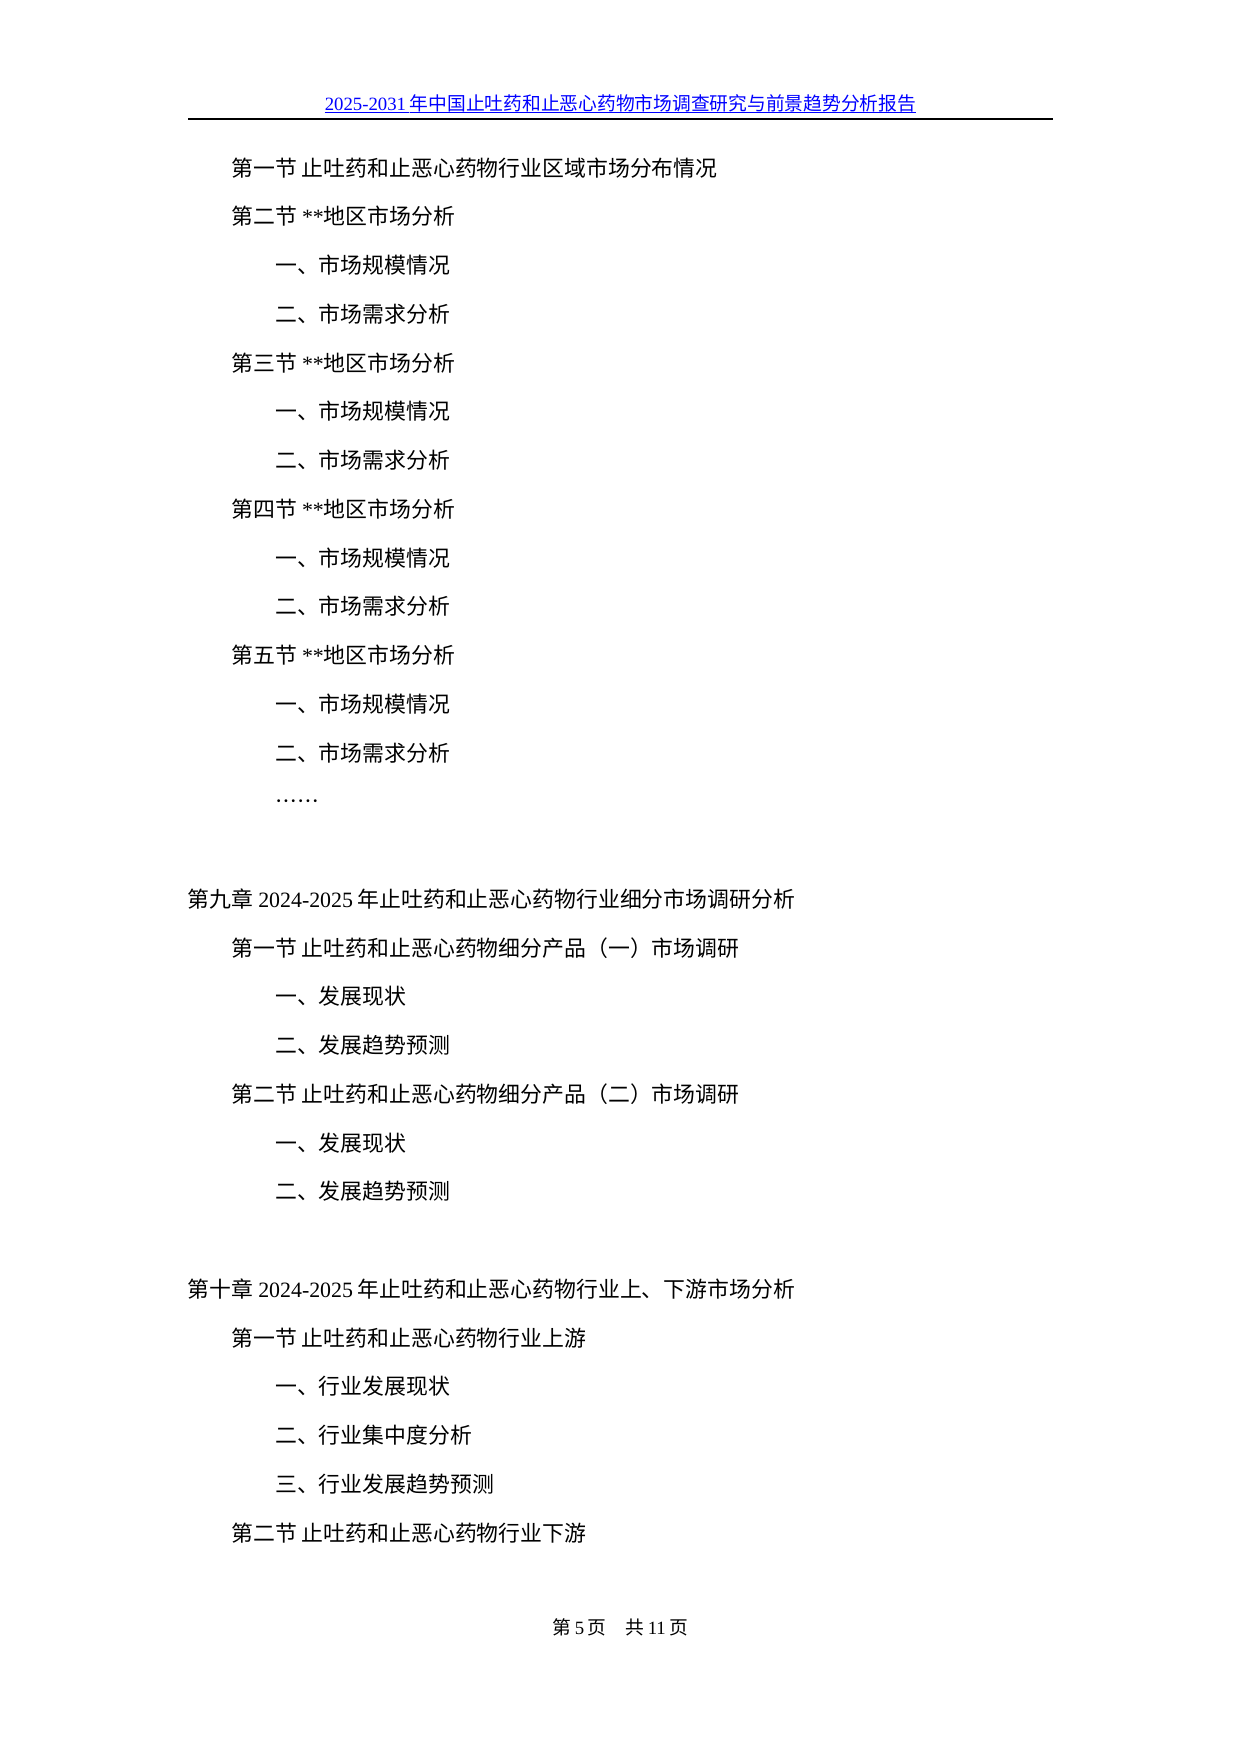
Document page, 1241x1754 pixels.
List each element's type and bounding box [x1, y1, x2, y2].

text [187, 150, 1053, 1548]
